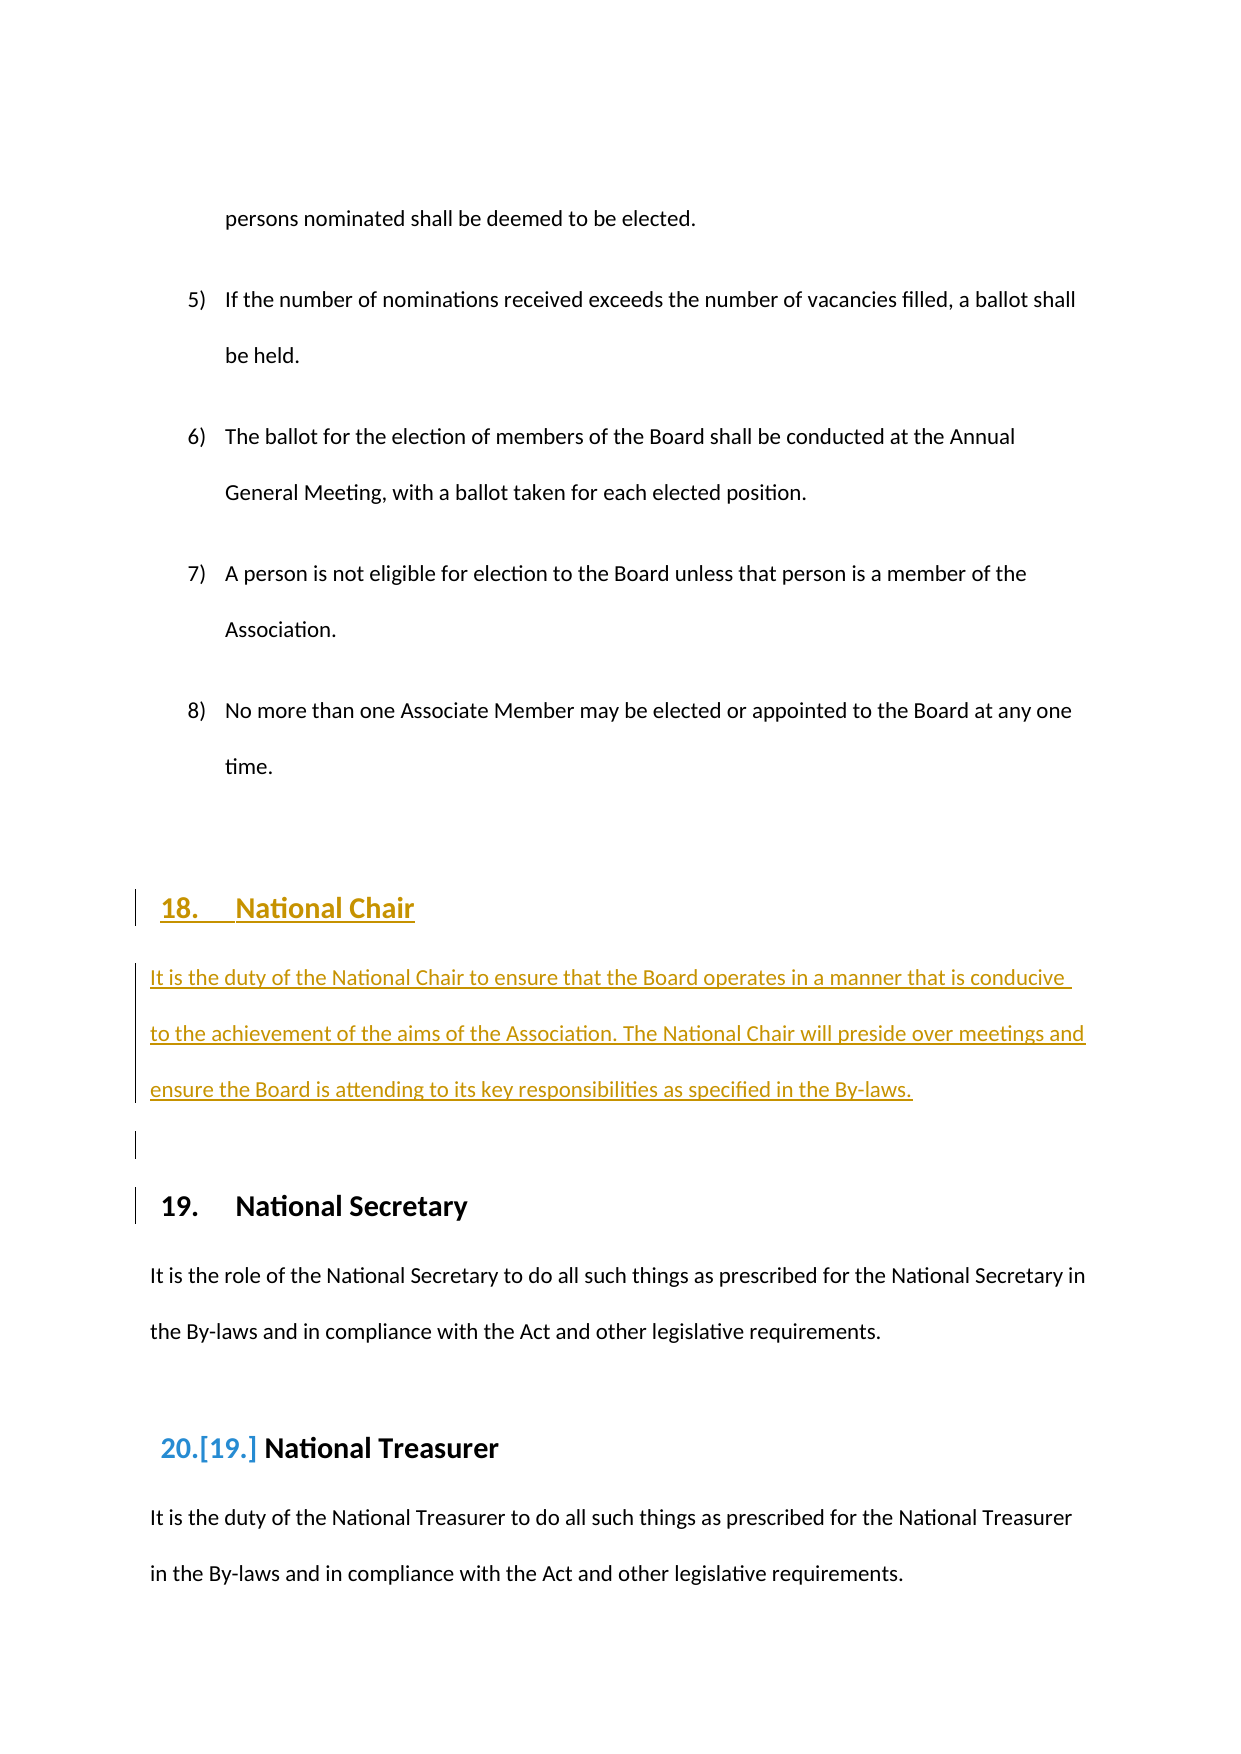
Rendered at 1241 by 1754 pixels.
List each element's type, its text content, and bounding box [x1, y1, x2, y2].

list The ballot for the election of members of the Board shall be conducted at the Annual General Meeting, with a ballot taken for each elected position. [187, 422, 1090, 506]
subtitle National Secretary [160, 1187, 1090, 1224]
list If the number of nominations received exceeds the number of vacancies filled, a ballot shall be held. [187, 285, 1090, 369]
subtitle National Treasurer [160, 1429, 1090, 1466]
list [187, 204, 1090, 232]
text It is the duty of the National Treasurer to do all such things as prescribed for the National Treasurer in the By-laws and in compliance with the Act and other legislative requirements. [150, 1503, 1090, 1587]
list A person is not eligible for election to the Board unless that person is a member of the Association. [187, 559, 1090, 643]
text It is the role of the National Secretary to do all such things as prescribed for the National Secretary in the By-laws and in compliance with the Act and other legislative requirements. [150, 1261, 1090, 1345]
list No more than one Associate Member may be elected or appointed to the Board at any one time. [187, 696, 1090, 780]
